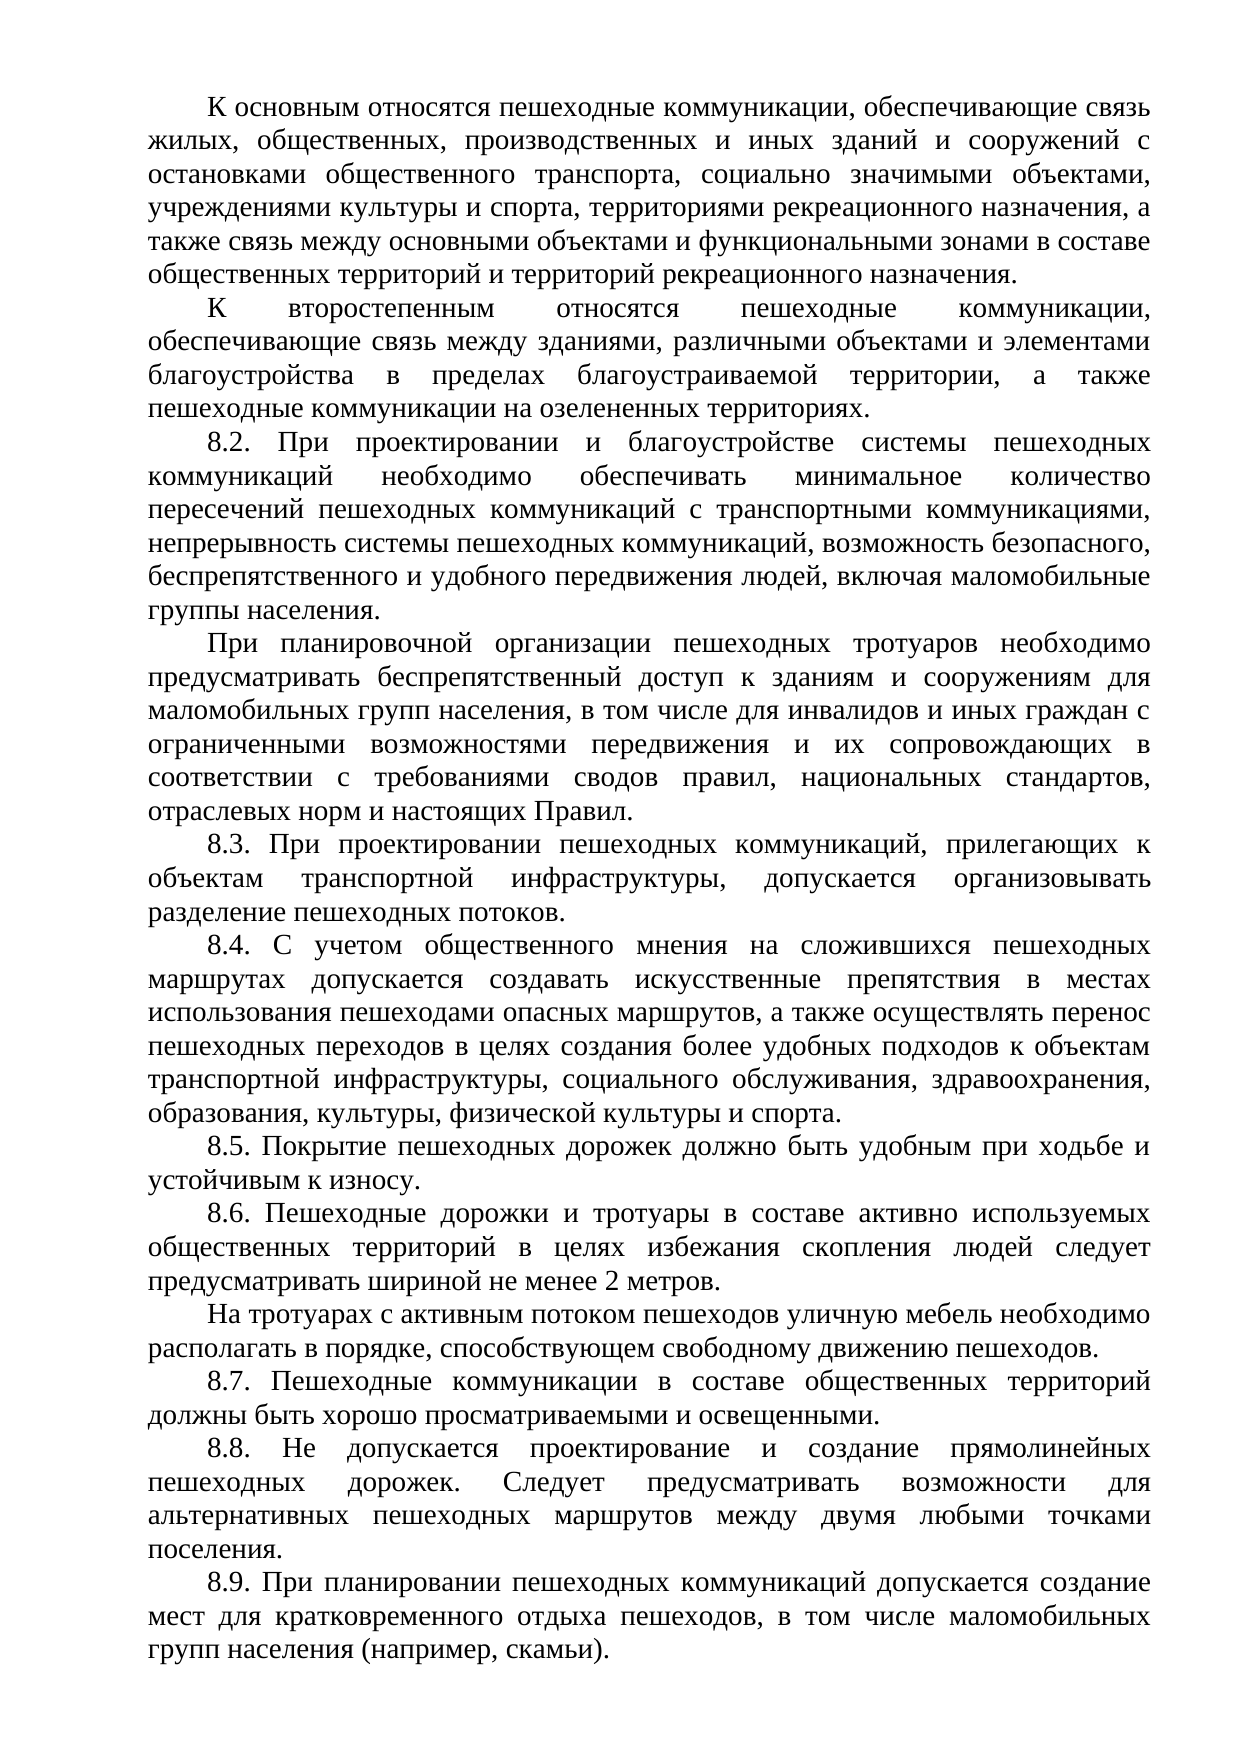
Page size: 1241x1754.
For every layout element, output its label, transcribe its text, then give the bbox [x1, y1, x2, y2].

text На тротуарах с активным потоком пешеходов уличную мебель необходимо располагать в порядке, способствующем свободному движению пешеходов. [148, 1296, 1152, 1363]
text 8.9. При планировании пешеходных коммуникаций допускается создание мест для кратковременного отдыха пешеходов, в том числе маломобильных групп населения (например, скамьи). [148, 1564, 1152, 1665]
text К основным относятся пешеходные коммуникации, обеспечивающие связь жилых, общественных, производственных и иных зданий и сооружений с остановками общественного транспорта, социально значимыми объектами, учреждениями культуры и спорта, территориями рекреационного назначения, а также связь между основными объектами и функциональными зонами в составе общественных территорий и территорий рекреационного назначения. [148, 89, 1152, 290]
text 8.6. Пешеходные дорожки и тротуары в составе активно используемых общественных территорий в целях избежания скопления людей следует предусматривать шириной не менее 2 метров. [148, 1196, 1152, 1296]
text К второстепенным относятся пешеходные коммуникации, обеспечивающие связь между зданиями, различными объектами и элементами благоустройства в пределах благоустраиваемой территории, а также пешеходные коммуникации на озелененных территориях. [148, 290, 1152, 424]
text При планировочной организации пешеходных тротуаров необходимо предусматривать беспрепятственный доступ к зданиям и сооружениям для маломобильных групп населения, в том числе для инвалидов и иных граждан с ограниченными возможностями передвижения и их сопровождающих в соответствии с требованиями сводов правил, национальных стандартов, отраслевых норм и настоящих Правил. [148, 625, 1152, 827]
text 8.5. Покрытие пешеходных дорожек должно быть удобным при ходьбе и устойчивым к износу. [148, 1128, 1152, 1196]
text 8.3. При проектировании пешеходных коммуникаций, прилегающих к объектам транспортной инфраструктуры, допускается организовывать разделение пешеходных потоков. [148, 827, 1152, 927]
text 8.8. Не допускается проектирование и создание прямолинейных пешеходных дорожек. Следует предусматривать возможности для альтернативных пешеходных маршрутов между двумя любыми точками поселения. [148, 1430, 1152, 1564]
text 8.4. С учетом общественного мнения на сложившихся пешеходных маршрутах допускается создавать искусственные препятствия в местах использования пешеходами опасных маршрутов, а также осуществлять перенос пешеходных переходов в целях создания более удобных подходов к объектам транспортной инфраструктуры, социального обслуживания, здравоохранения, образования, культуры, физической культуры и спорта. [148, 927, 1152, 1128]
text 8.7. Пешеходные коммуникации в составе общественных территорий должны быть хорошо просматриваемыми и освещенными. [148, 1363, 1152, 1430]
text 8.2. При проектировании и благоустройстве системы пешеходных коммуникаций необходимо обеспечивать минимальное количество пересечений пешеходных коммуникаций с транспортными коммуникациями, непрерывность системы пешеходных коммуникаций, возможность безопасного, беспрепятственного и удобного передвижения людей, включая маломобильные группы населения. [148, 424, 1152, 625]
